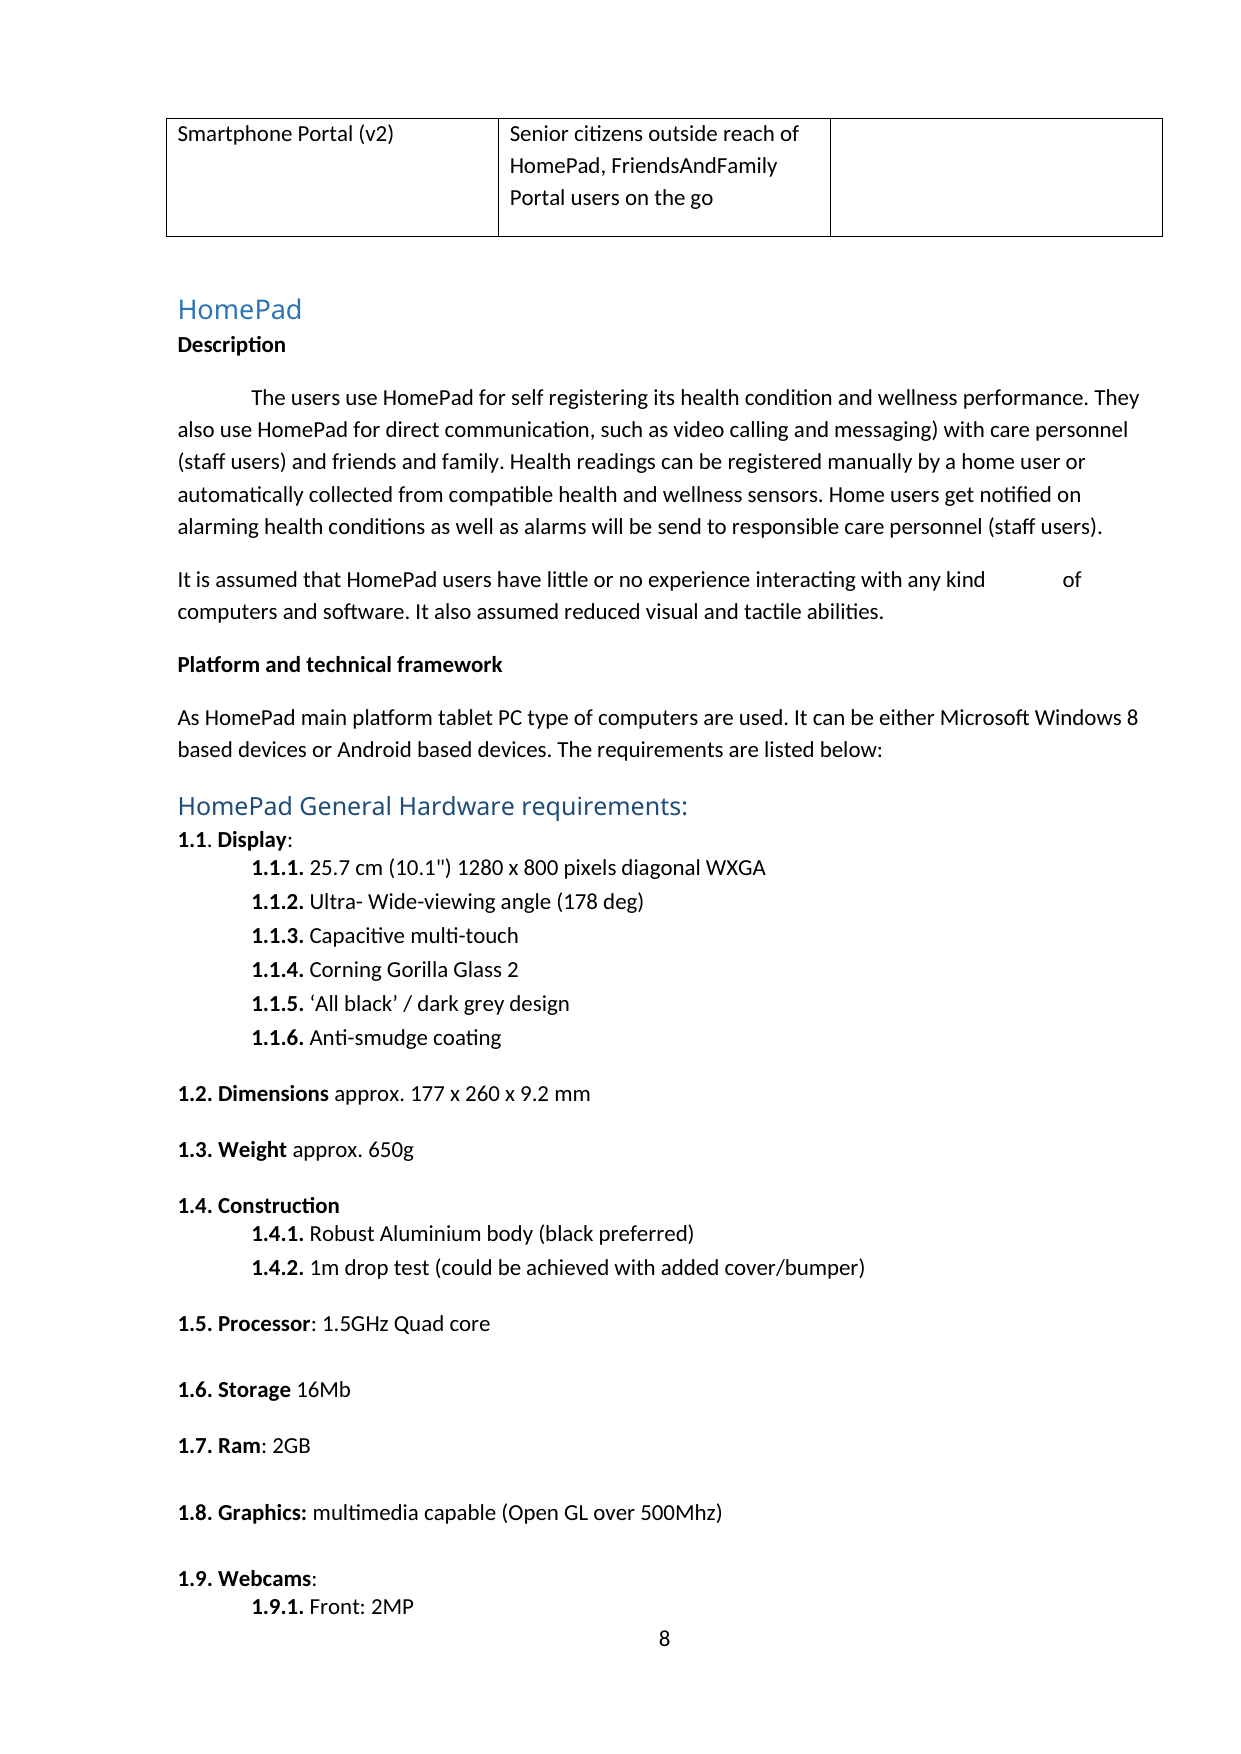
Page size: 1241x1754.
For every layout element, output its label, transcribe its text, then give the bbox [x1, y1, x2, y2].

text As HomePad main platform tablet PC type of computers are used. It can be either Microsoft Windows 8 based devices or Android based devices. The requirements are listed below: [177, 703, 1152, 763]
text It is assumed that HomePad users have little or no experience interacting with any kind of computers and software. It also assumed reduced visual and tactile abilities. [177, 565, 1152, 625]
text 1.6. Storage 16Mb [177, 1376, 1152, 1404]
text Platform and technical framework [177, 650, 1152, 678]
text 1.1.2. Ultra- Wide-viewing angle (178 deg) [251, 887, 1152, 915]
text 1.4. Construction [177, 1192, 1152, 1219]
text 1.1. Display: [177, 825, 1152, 853]
table_cell Senior citizens outside reach of HomePad, FriendsAndFamily Portal users on the go [499, 119, 830, 236]
text 1.1.6. Anti-smudge coating [251, 1023, 1152, 1051]
text 1.7. Ram: 2GB [177, 1432, 1152, 1460]
table_cell [831, 119, 1162, 236]
text 1.1.1. 25.7 cm (10.1") 1280 x 800 pixels diagonal WXGA [251, 853, 1152, 881]
text 1.9. Webcams: [177, 1564, 1152, 1592]
text 1.1.3. Capacitive multi-touch [251, 921, 1152, 949]
text 1.5. Processor: 1.5GHz Quad core [177, 1309, 1152, 1337]
text 1.4.1. Robust Aluminium body (black preferred) [251, 1219, 1152, 1248]
text 1.3. Weight approx. 650g [177, 1136, 1152, 1163]
text 1.1.4. Corning Gorilla Glass 2 [251, 955, 1152, 983]
text 1.4.2. 1m drop test (could be achieved with added cover/bumper) [251, 1253, 1152, 1281]
text 1.9.1. Front: 2MP [251, 1592, 1152, 1620]
subtitle HomePad General Hardware requirements: [177, 788, 1152, 822]
text 1.2. Dimensions approx. 177 x 260 x 9.2 mm [177, 1079, 1152, 1107]
text The users use HomePad for self registering its health condition and wellness performance. They also use HomePad for direct communication, such as video calling and messaging) with care personnel (staff users) and friends and family. Health readings can be registered manually by a home user or automatically collected from compatible health and wellness sensors. Home users get notified on alarming health conditions as well as alarms will be send to responsible care personnel (staff users). [177, 383, 1152, 540]
text 1.8. Graphics: multimedia capable (Open GL over 500Mhz) [177, 1498, 1152, 1526]
text Description [177, 330, 1152, 358]
subtitle HomePad [177, 290, 1152, 327]
table_cell Smartphone Portal (v2) [167, 119, 498, 236]
text 1.1.5. ‘All black’ / dark grey design [251, 989, 1152, 1017]
